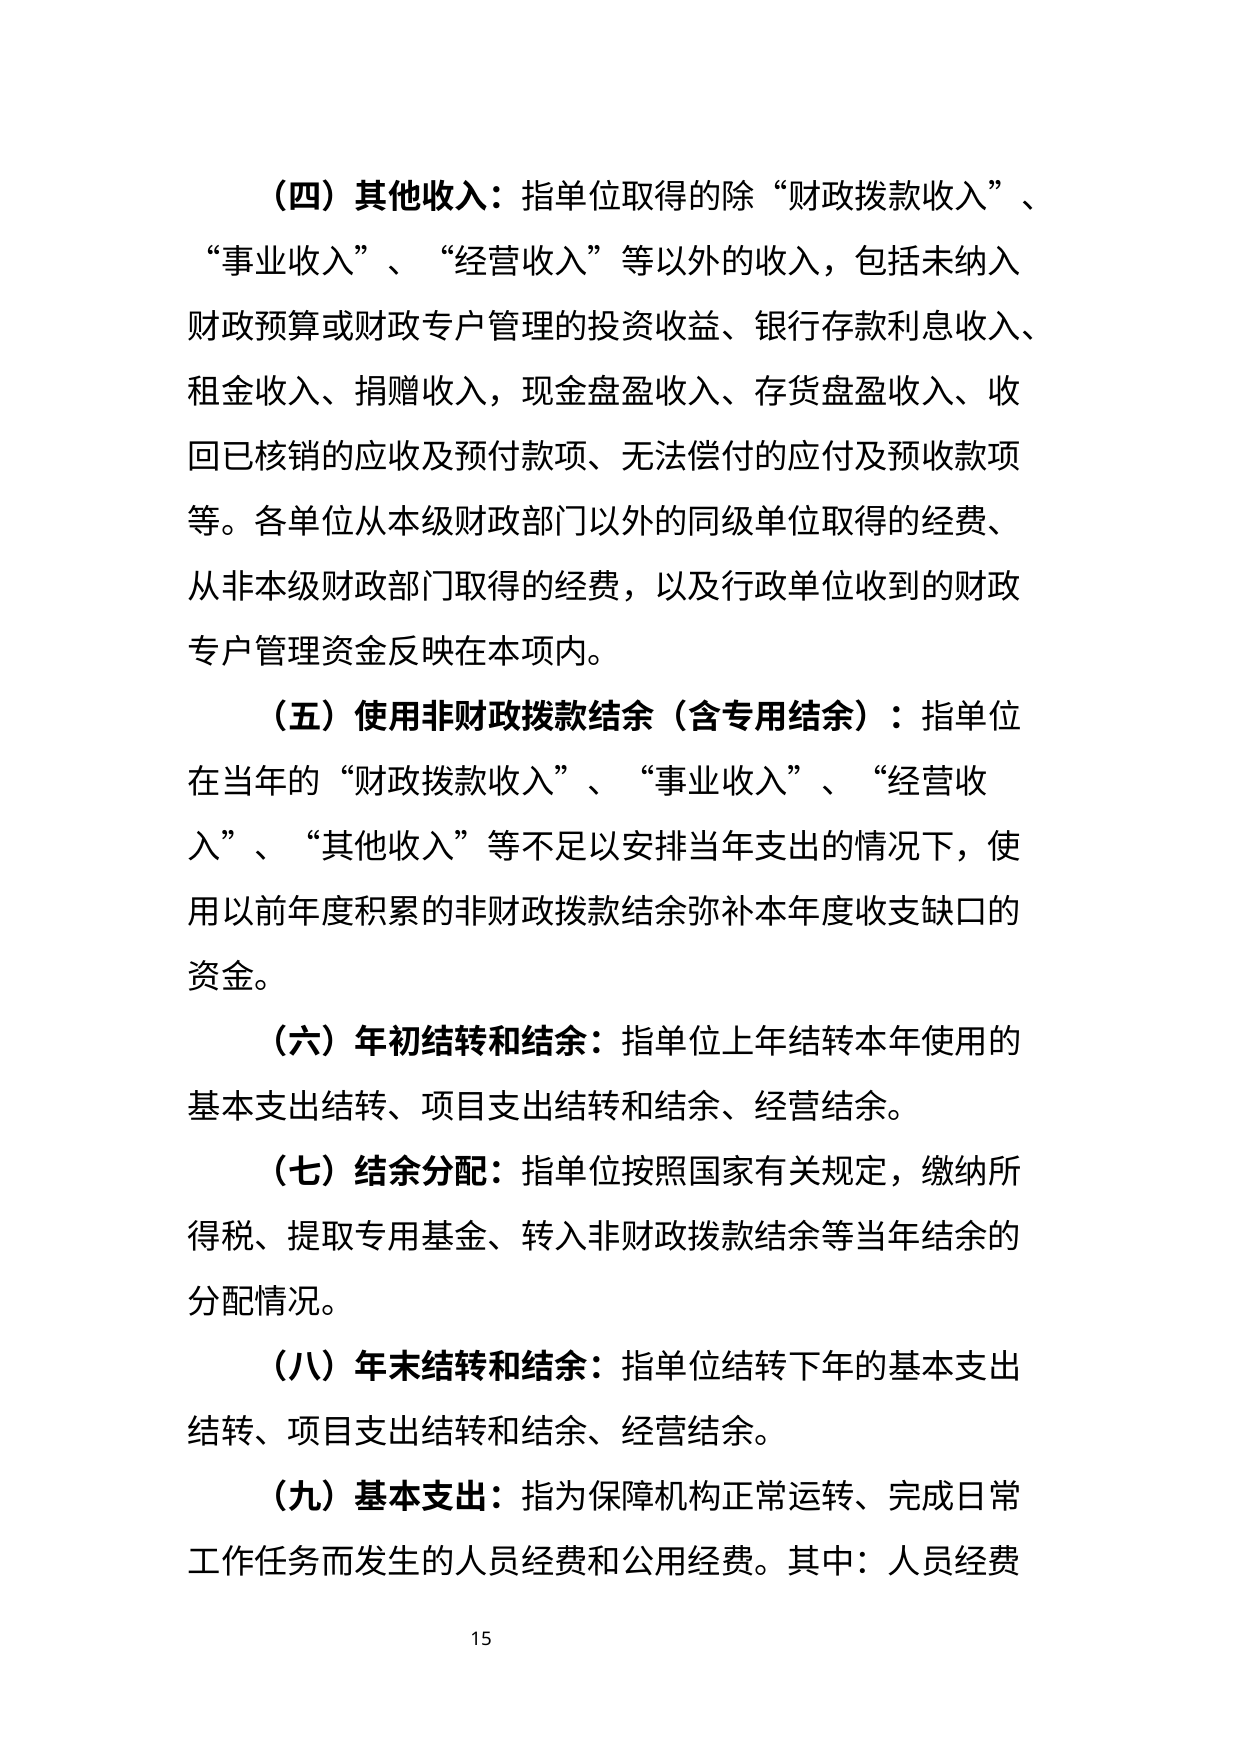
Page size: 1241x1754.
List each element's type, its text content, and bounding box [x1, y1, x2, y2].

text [187, 1462, 1053, 1592]
text （六）年初结转和结余：指单位上年结转本年使用的基本支出结转、项目支出结转和结余、经营结余。 [187, 1007, 1053, 1137]
text （七）结余分配：指单位按照国家有关规定，缴纳所得税、提取专用基金、转入非财政拨款结余等当年结余的分配情况。 [187, 1137, 1053, 1332]
text （八）年末结转和结余：指单位结转下年的基本支出结转、项目支出结转和结余、经营结余。 [187, 1332, 1053, 1462]
text （四）其他收入：指单位取得的除“财政拨款收入”、“事业收入”、“经营收入”等以外的收入，包括未纳入财政预算或财政专户管理的投资收益、银行存款利息收入、租金收入、捐赠收入，现金盘盈收入、存货盘盈收入、收回已核销的应收及预付款项、无法偿付的应付及预收款项等。各单位从本级财政部门以外的同级单位取得的经费、从非本级财政部门取得的经费，以及行政单位收到的财政专户管理资金反映在本项内。 [187, 162, 1053, 682]
text （五）使用非财政拨款结余（含专用结余）：指单位在当年的“财政拨款收入”、“事业收入”、“经营收入”、“其他收入”等不足以安排当年支出的情况下，使用以前年度积累的非财政拨款结余弥补本年度收支缺口的资金。 [187, 682, 1053, 1007]
